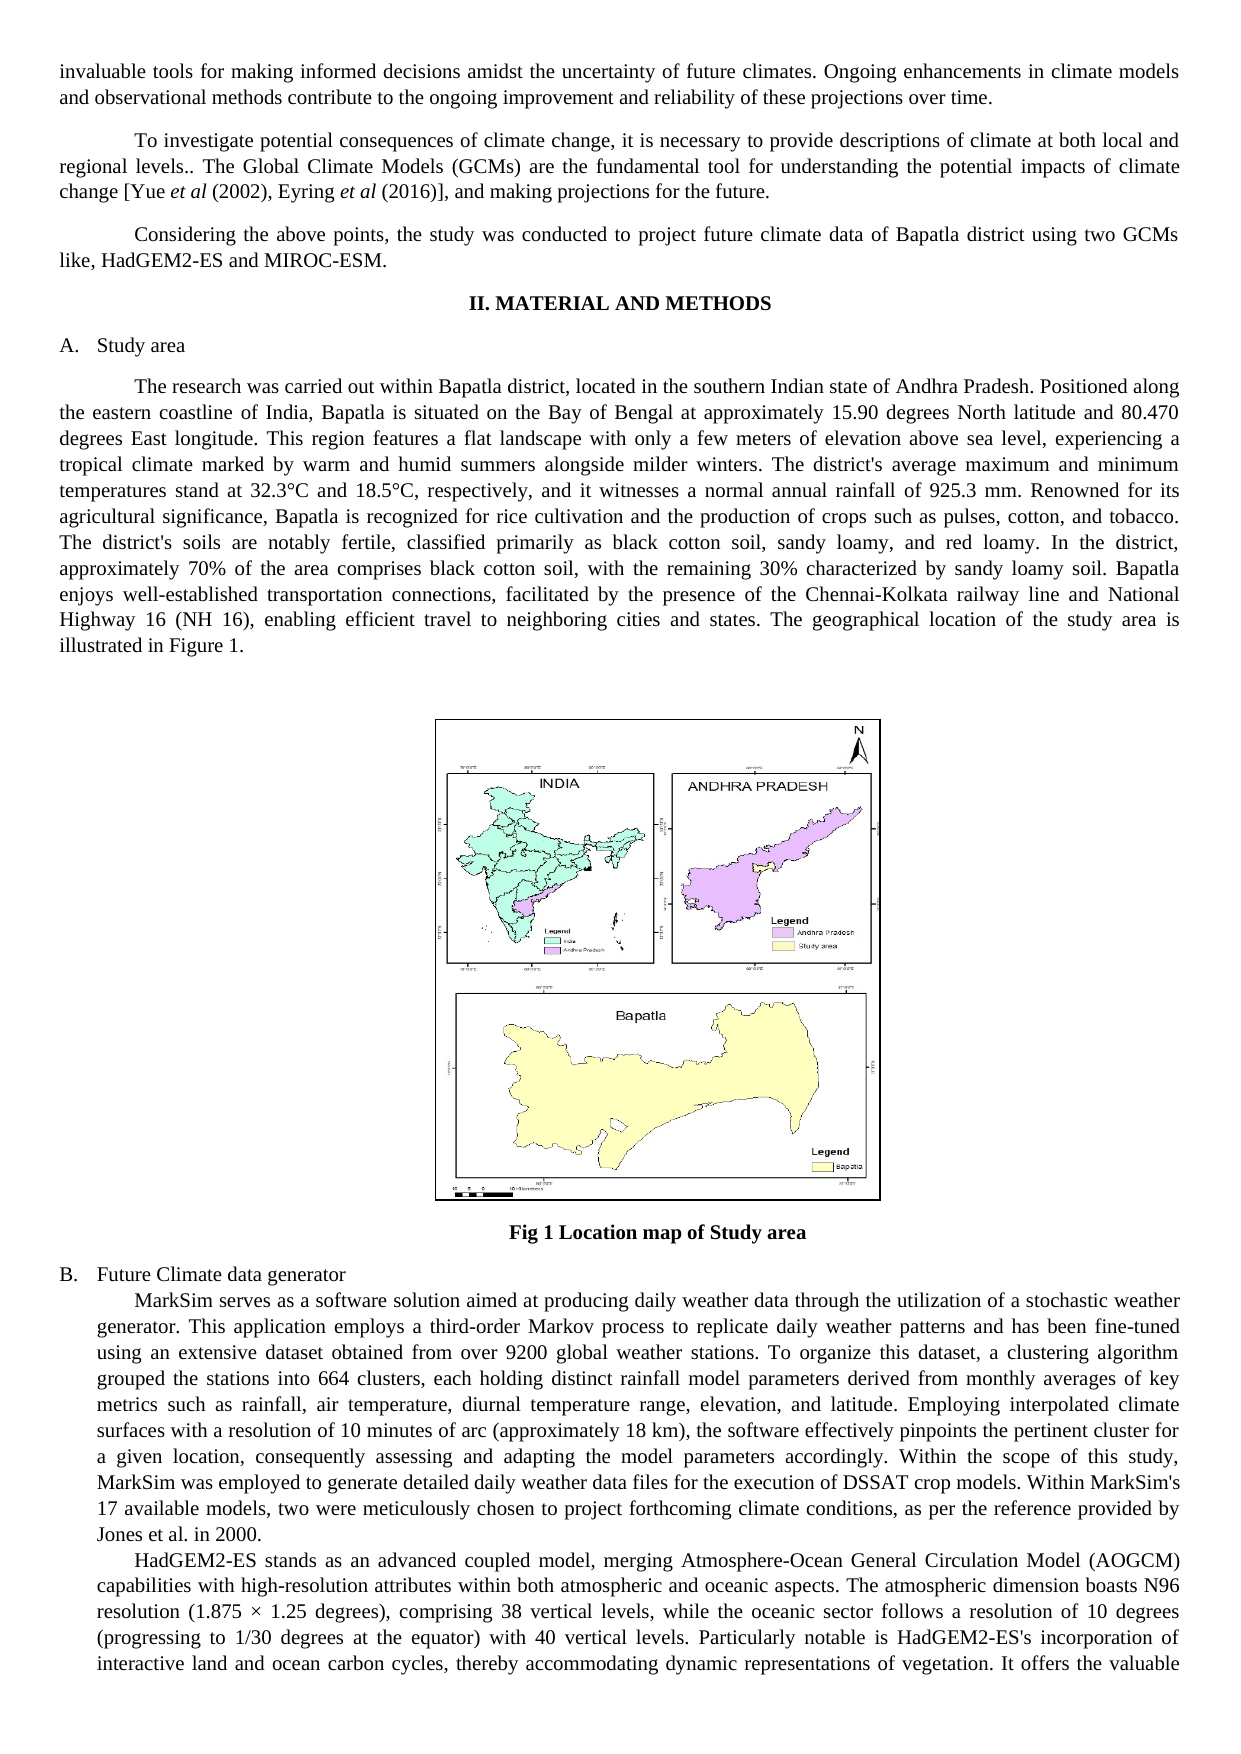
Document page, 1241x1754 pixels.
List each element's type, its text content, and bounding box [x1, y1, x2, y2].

text II. MATERIAL AND METHODS [59, 291, 1181, 315]
text The research was carried out within Bapatla district, located in the southern Indian state of Andhra Pradesh. Positioned along the eastern coastline of India, Bapatla is situated on the Bay of Bengal at approximately 15.90 degrees North latitude and 80.470 degrees East longitude. This region features a flat landscape with only a few meters of elevation above sea level, experiencing a tropical climate marked by warm and humid summers alongside milder winters. The district's average maximum and minimum temperatures stand at 32.3°C and 18.5°C, respectively, and it witnesses a normal annual rainfall of 925.3 mm. Renowned for its agricultural significance, Bapatla is recognized for rice cultivation and the production of crops such as pulses, cotton, and tobacco. The district's soils are notably fertile, classified primarily as black cotton soil, sandy loamy, and red loamy. In the district, approximately 70% of the area comprises black cotton soil, with the remaining 30% characterized by sandy loamy soil. Bapatla enjoys well-established transportation connections, facilitated by the presence of the Chennai-Kolkata railway line and National Highway 16 (NH 16), enabling efficient travel to neighboring cities and states. The geographical location of the study area is illustrated in Figure 1. [59, 374, 1181, 657]
list Study area [59, 333, 1181, 357]
picture [436, 720, 879, 1199]
text Considering the above points, the study was conducted to project future climate data of Bapatla district using two GCMs like, HadGEM2-ES and MIROC-ESM. [59, 222, 1181, 272]
list Future Climate data generator [59, 1262, 1181, 1286]
text To investigate potential consequences of climate change, it is necessary to provide descriptions of climate at both local and regional levels.. The Global Climate Models (GCMs) are the fundamental tool for understanding the potential impacts of climate change [Yue et al (2002), Eyring et al (2016)], and making projections for the future. [59, 128, 1181, 203]
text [97, 1547, 1181, 1675]
text Fig 1 Location map of Study area [59, 1219, 1181, 1244]
text MarkSim serves as a software solution aimed at producing daily weather data through the utilization of a stochastic weather generator. This application employs a third-order Markov process to replicate daily weather patterns and has been fine-tuned using an extensive dataset obtained from over 9200 global weather stations. To organize this dataset, a clustering algorithm grouped the stations into 664 clusters, each holding distinct rainfall model parameters derived from monthly averages of key metrics such as rainfall, air temperature, diurnal temperature range, elevation, and latitude. Employing interpolated climate surfaces with a resolution of 10 minutes of arc (approximately 18 km), the software effectively pinpoints the pertinent cluster for a given location, consequently assessing and adapting the model parameters accordingly. Within the scope of this study, MarkSim was employed to generate detailed daily weather data files for the execution of DSSAT crop models. Within MarkSim's 17 available models, two were meticulously chosen to project forthcoming climate conditions, as per the reference provided by Jones et al. in 2000. [97, 1288, 1181, 1546]
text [59, 59, 1181, 109]
